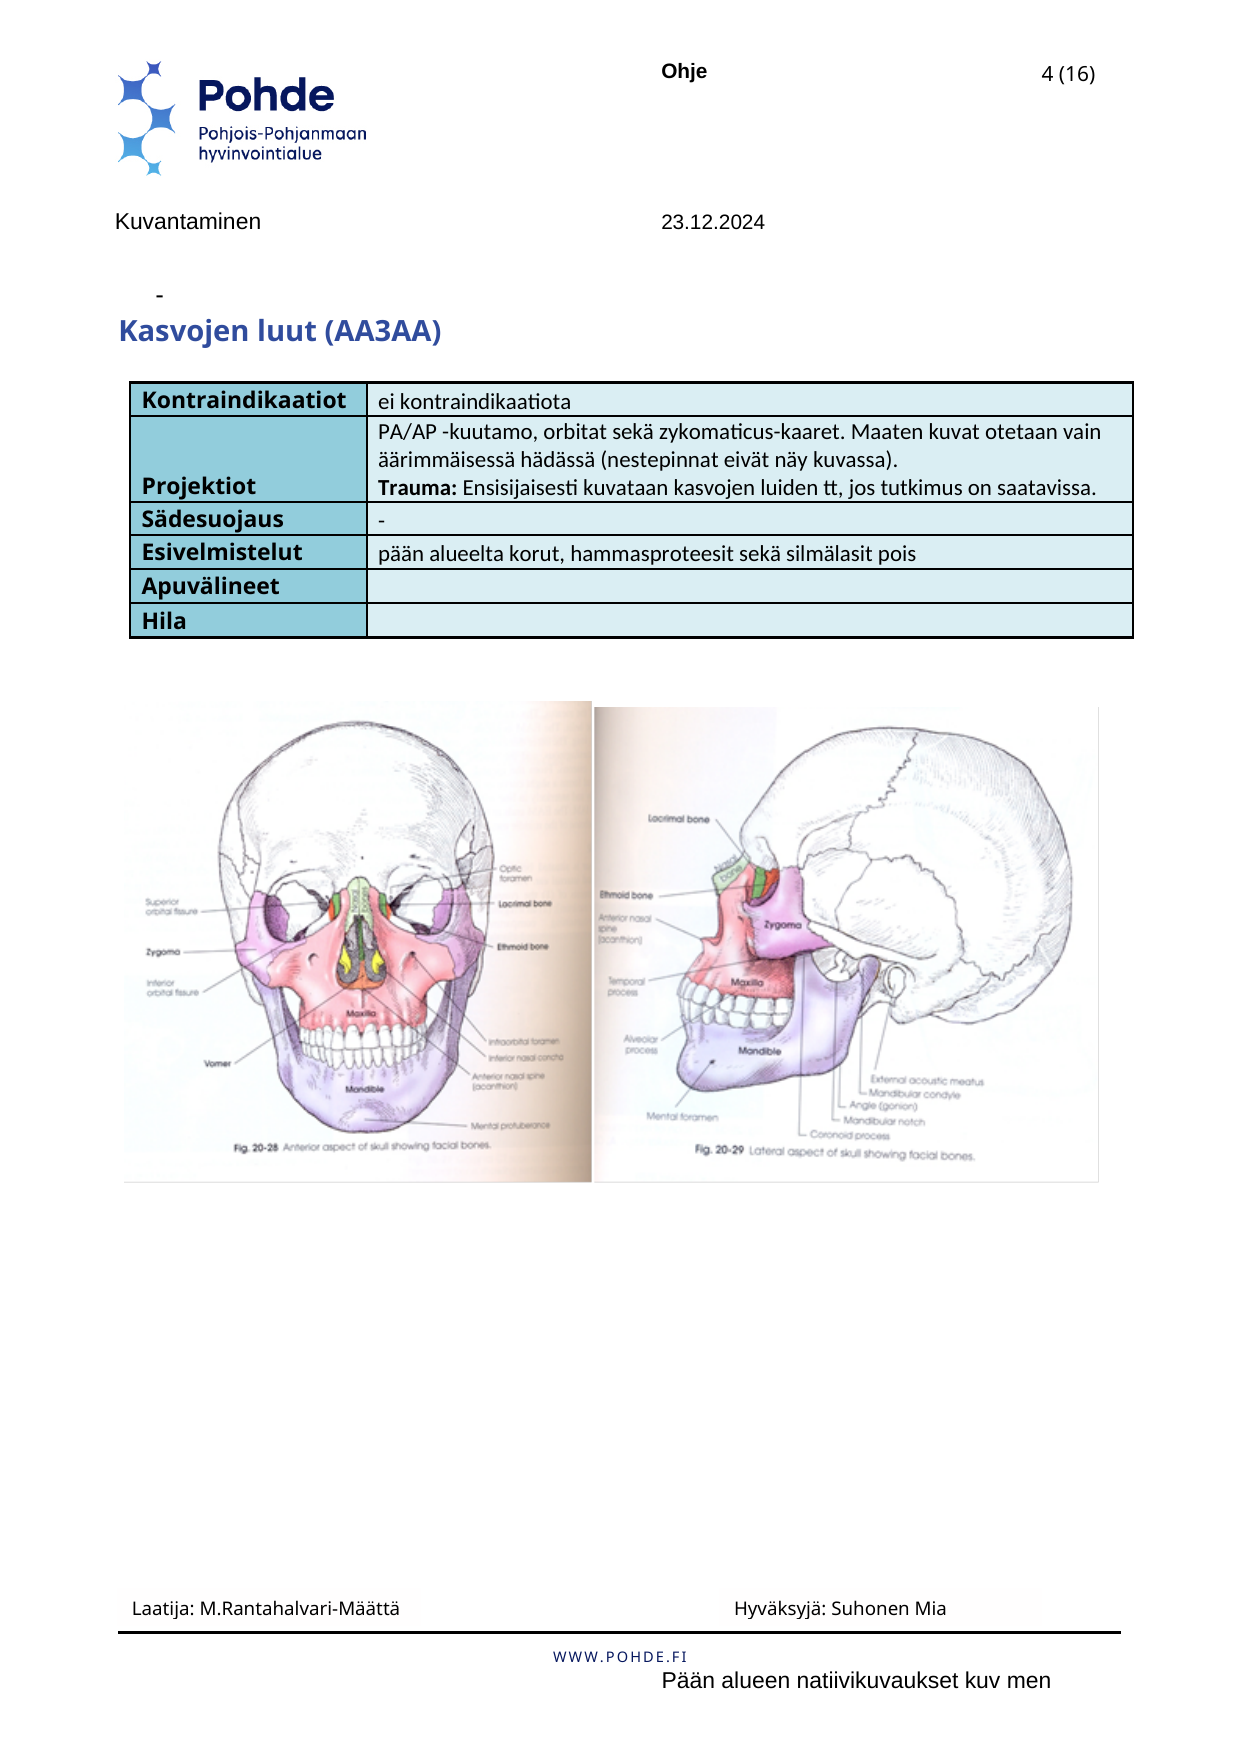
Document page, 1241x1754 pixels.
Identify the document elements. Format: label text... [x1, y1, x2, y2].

table_header Kontraindikaatiot [131, 384, 366, 415]
picture [124, 701, 1102, 1184]
table_cell pään alueelta korut, hammasproteesit sekä silmälasit pois [368, 536, 1132, 568]
table_cell - [368, 503, 1132, 534]
table_cell Esivelmistelut [131, 536, 366, 568]
table_cell [368, 570, 1132, 602]
subtitle Kasvojen luut (AA3AA) [118, 311, 1122, 350]
table_cell Hila [131, 604, 366, 636]
table_cell Projektiot [131, 417, 366, 501]
picture [114, 59, 370, 178]
table_cell PA/AP -kuutamo, orbitat sekä zykomaticus-kaaret. Maaten kuvat otetaan vain äärimmäisessä hädässä (nestepinnat eivät näy kuvassa). Trauma: Ensisijaisesti kuvataan kasvojen luiden tt, jos tutkimus on saatavissa. [368, 417, 1132, 501]
table_cell [368, 604, 1132, 636]
table_cell Apuvälineet [131, 570, 366, 602]
table_header ei kontraindikaatiota [368, 384, 1132, 415]
table_cell Sädesuojaus [131, 503, 366, 534]
